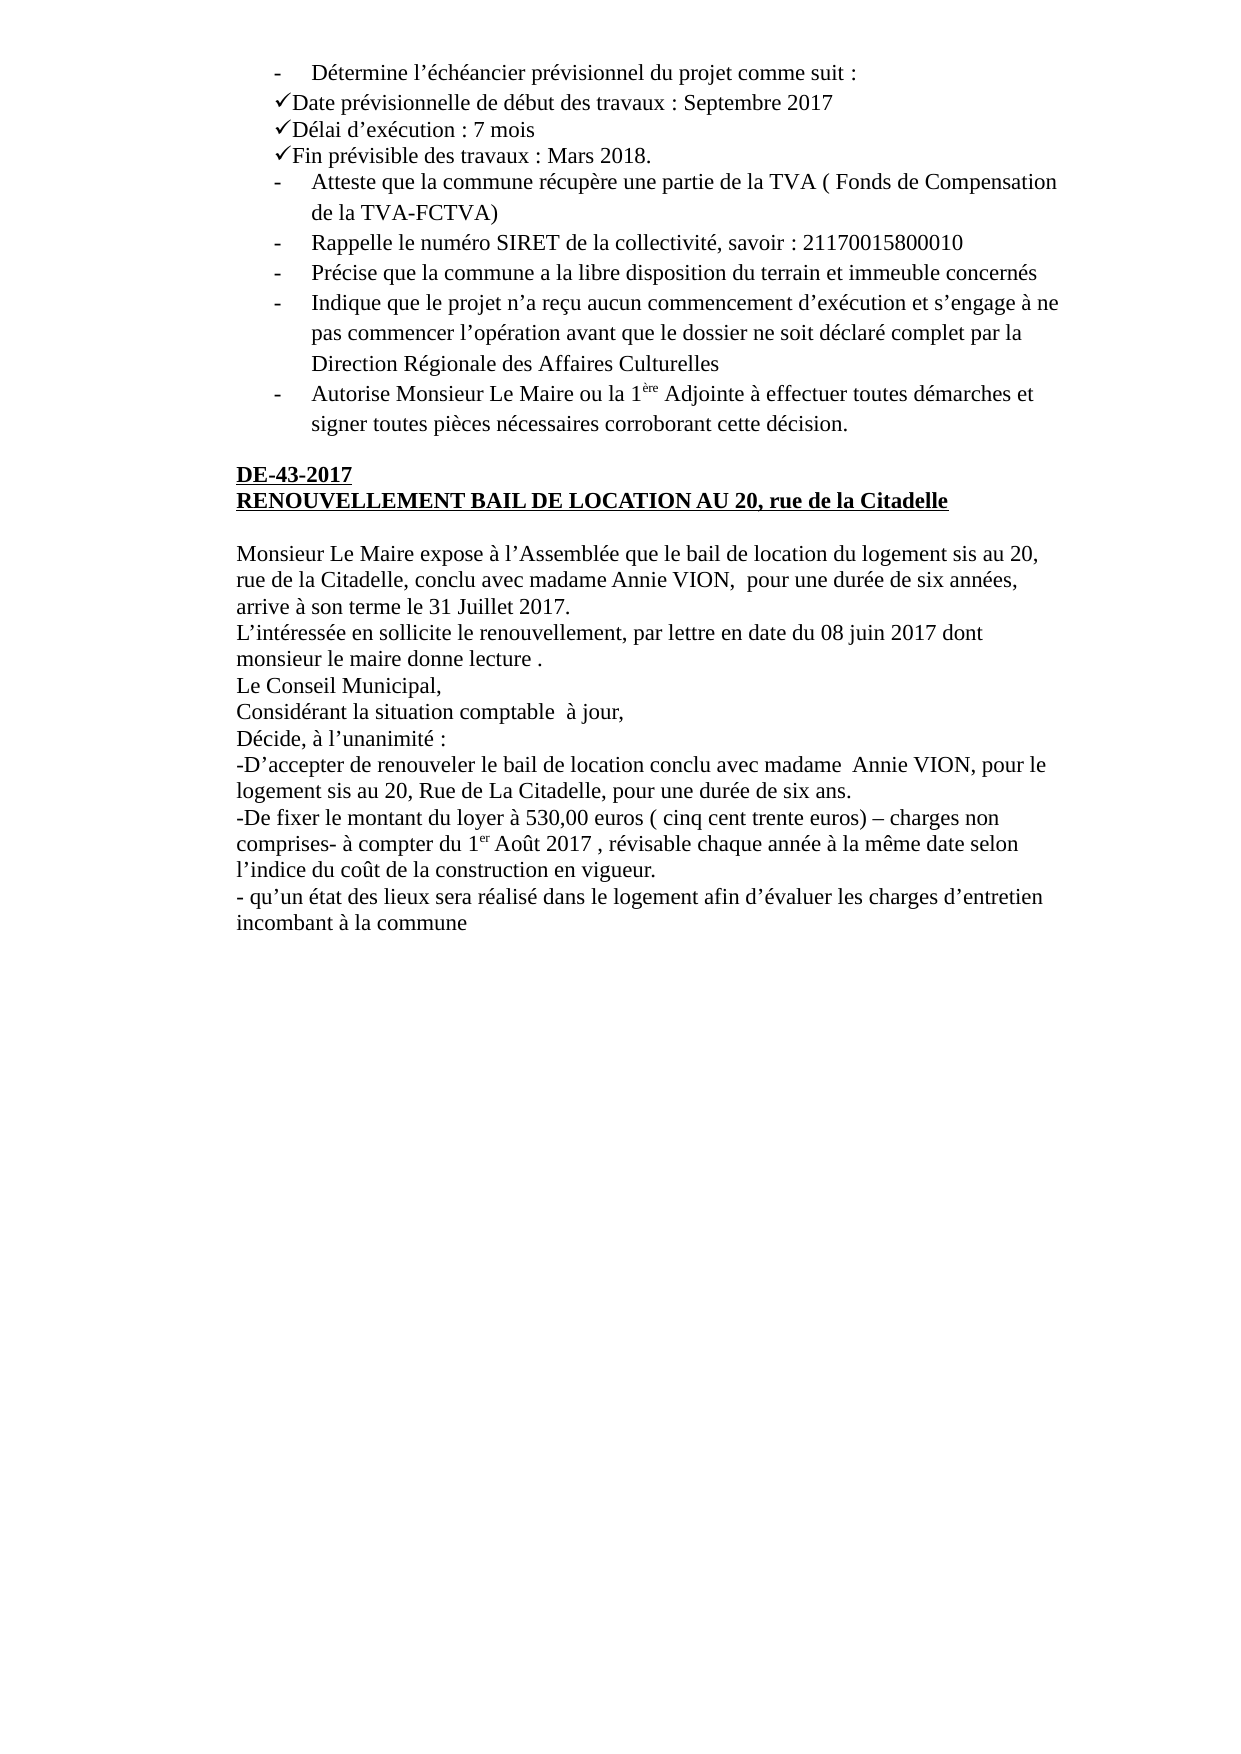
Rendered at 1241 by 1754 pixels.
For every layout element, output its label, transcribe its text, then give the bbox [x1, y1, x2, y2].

text -De fixer le montant du loyer à 530,00 euros ( cinq cent trente euros) – charges non comprises- à compter du 1er Août 2017 , révisable chaque année à la même date selon l’indice du coût de la construction en vigueur. [236, 804, 1063, 883]
text RENOUVELLEMENT BAIL DE LOCATION AU 20, rue de la Citadelle [236, 487, 1063, 514]
text Le Conseil Municipal, [236, 672, 1063, 698]
list Précise que la commune a la libre disposition du terrain et immeuble concernés [274, 259, 1063, 285]
text - qu’un état des lieux sera réalisé dans le logement afin d’évaluer les charges d’entretien incombant à la commune [236, 883, 1063, 935]
text -D’accepter de renouveler le bail de location conclu avec madame Annie VION, pour le logement sis au 20, Rue de La Citadelle, pour une durée de six ans. [236, 751, 1063, 804]
list Rappelle le numéro SIRET de la collectivité, savoir : 21170015800010 [274, 229, 1063, 255]
list Détermine l’échéancier prévisionnel du projet comme suit : [274, 59, 1063, 85]
text Fin prévisible des travaux : Mars 2018. [274, 142, 1063, 168]
text DE-43-2017 [236, 461, 1063, 487]
text Délai d’exécution : 7 mois [274, 116, 1063, 142]
list Autorise Monsieur Le Maire ou la 1ère Adjointe à effectuer toutes démarches et signer toutes pièces nécessaires corroborant cette décision. [274, 380, 1063, 436]
text L’intéressée en sollicite le renouvellement, par lettre en date du 08 juin 2017 dont monsieur le maire donne lecture . [236, 619, 1063, 672]
text Décide, à l’unanimité : [236, 724, 1063, 751]
list Indique que le projet n’a reçu aucun commencement d’exécution et s’engage à ne pas commencer l’opération avant que le dossier ne soit déclaré complet par la Direction Régionale des Affaires Culturelles [274, 289, 1063, 376]
text Considérant la situation comptable à jour, [236, 698, 1063, 724]
list Atteste que la commune récupère une partie de la TVA ( Fonds de Compensation de la TVA-FCTVA) [274, 168, 1063, 225]
text Monsieur Le Maire expose à l’Assemblée que le bail de location du logement sis au 20, rue de la Citadelle, conclu avec madame Annie VION, pour une durée de six années, arrive à son terme le 31 Juillet 2017. [236, 540, 1063, 619]
text Date prévisionnelle de début des travaux : Septembre 2017 [274, 89, 1063, 116]
